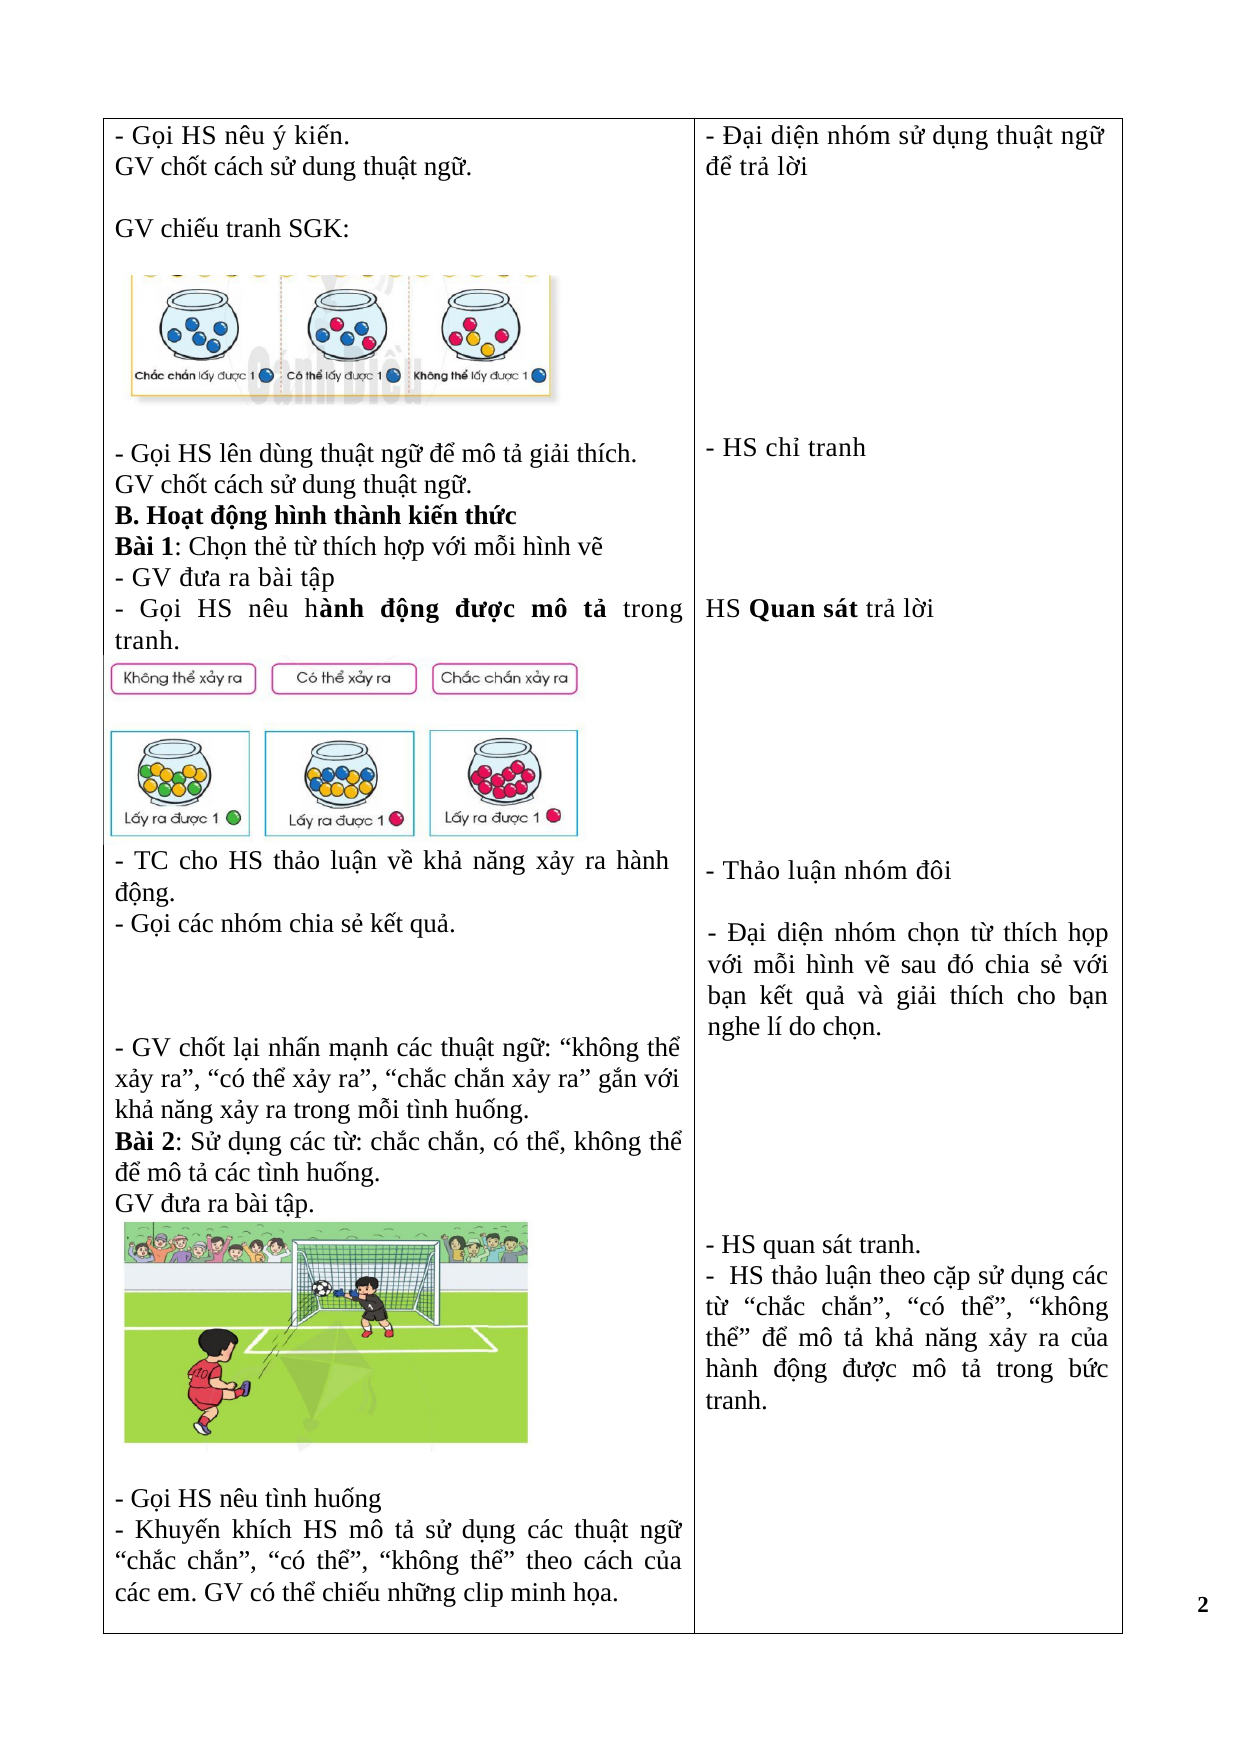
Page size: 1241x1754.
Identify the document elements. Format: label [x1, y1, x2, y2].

picture [114, 275, 570, 406]
table_cell [695, 119, 1122, 1633]
picture [114, 1218, 537, 1452]
picture [103, 655, 606, 845]
table_cell [104, 119, 694, 1633]
